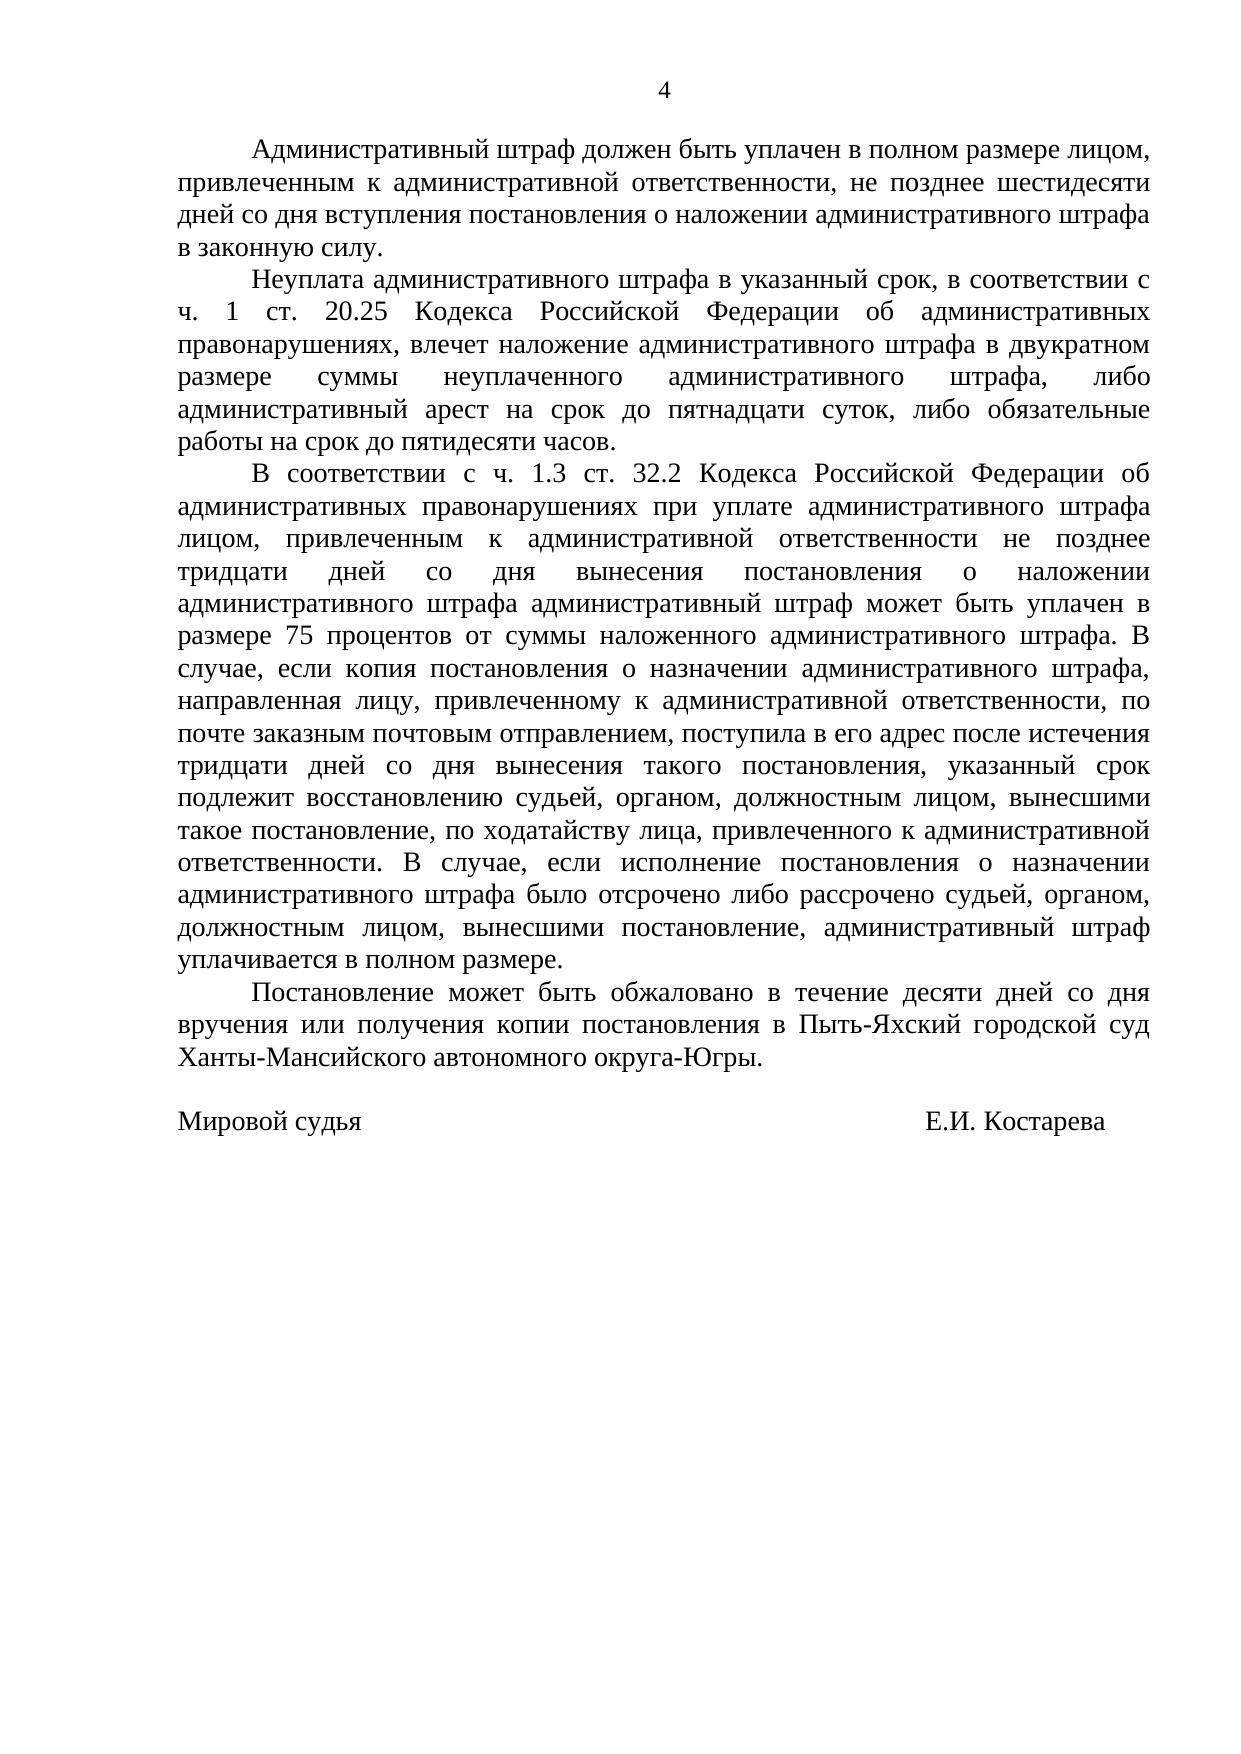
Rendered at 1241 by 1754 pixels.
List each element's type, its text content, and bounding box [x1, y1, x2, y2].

text Административный штраф должен быть уплачен в полном размере лицом, привлеченным к административной ответственности, не позднее шестидесяти дней со дня вступления постановления о наложении административного штрафа в законную силу. [177, 132, 1152, 262]
text Неуплата административного штрафа в указанный срок, в соответствии с ч. 1 ст. 20.25 Кодекса Российской Федерации об административных правонарушениях, влечет наложение административного штрафа в двукратном размере суммы неуплаченного административного штрафа, либо административный арест на срок до пятнадцати суток, либо обязательные работы на срок до пятидесяти часов. [177, 262, 1152, 456]
text Мировой судья Е.И. Костарева [177, 1104, 1152, 1137]
text В соответствии с ч. 1.3 ст. 32.2 Кодекса Российской Федерации об административных правонарушениях при уплате административного штрафа лицом, привлеченным к административной ответственности не позднее тридцати дней со дня вынесения постановления о наложении административного штрафа административный штраф может быть уплачен в размере 75 процентов от суммы наложенного административного штрафа. В случае, если копия постановления о назначении административного штрафа, направленная лицу, привлеченному к административной ответственности, по почте заказным почтовым отправлением, поступила в его адрес после истечения тридцати дней со дня вынесения такого постановления, указанный срок подлежит восстановлению судьей, органом, должностным лицом, вынесшими такое постановление, по ходатайству лица, привлеченного к административной ответственности. В случае, если исполнение постановления о назначении административного штрафа было отсрочено либо рассрочено судьей, органом, должностным лицом, вынесшими постановление, административный штраф уплачивается в полном размере. [177, 456, 1152, 975]
text Постановление может быть обжаловано в течение десяти дней со дня вручения или получения копии постановления в Пыть-Яхский городской суд Ханты-Мансийского автономного округа-Югры. [177, 975, 1152, 1072]
